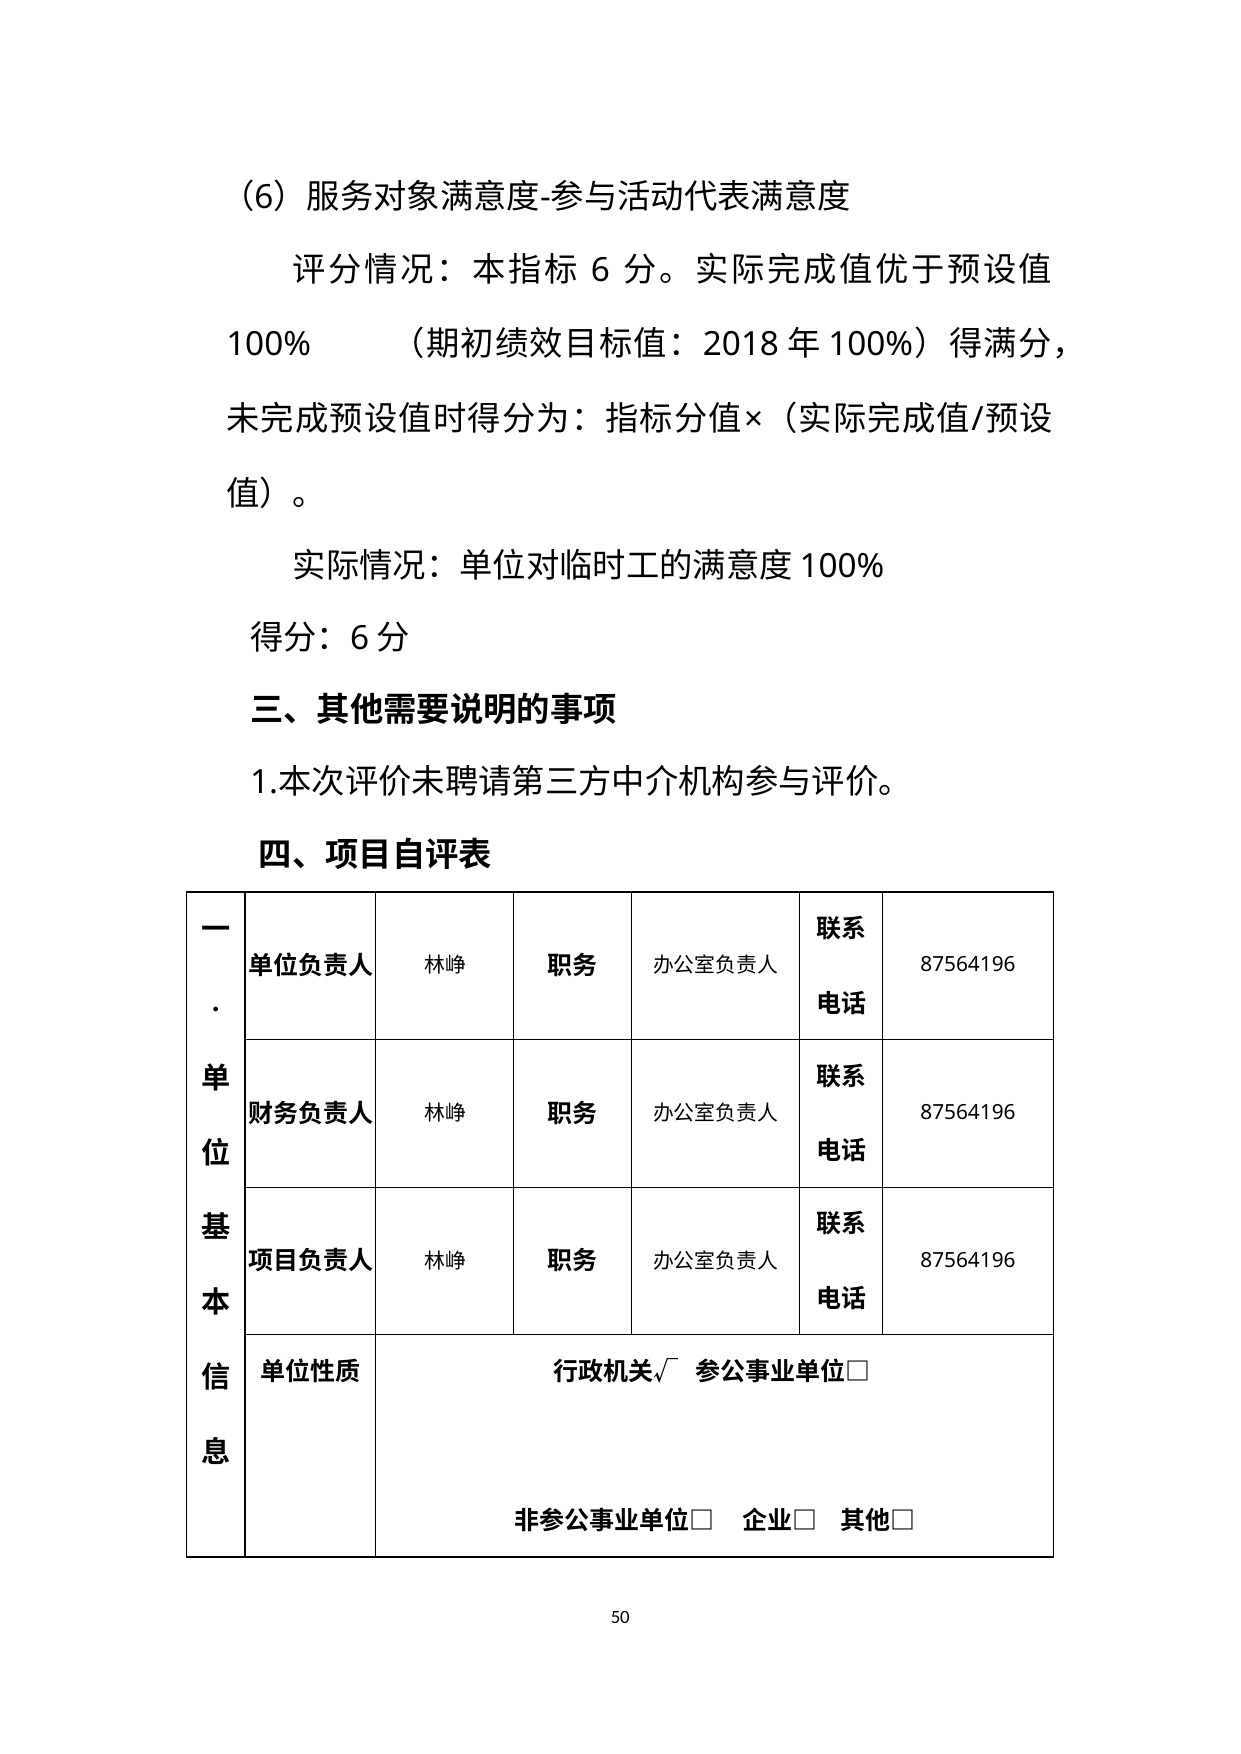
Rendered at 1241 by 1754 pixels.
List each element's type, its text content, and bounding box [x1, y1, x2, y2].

table_cell 办公室负责人 [632, 1188, 799, 1334]
table_header 职务 [514, 893, 631, 1039]
table_header 联系 电话 [800, 893, 882, 1039]
table_cell 单位性质 [246, 1335, 375, 1556]
table_cell 办公室负责人 [632, 1040, 799, 1187]
table_cell 职务 [514, 1188, 631, 1334]
table_cell 财务负责人 [246, 1040, 375, 1187]
text 四、项目自评表 [187, 819, 1053, 884]
table_cell 87564196 [883, 1040, 1053, 1187]
table_cell 联系 电话 [800, 1040, 882, 1187]
table_header 87564196 [883, 893, 1053, 1039]
table_header 一 . 单位基本信息 [187, 893, 244, 1556]
table_cell 林峥 [376, 1188, 513, 1334]
text 1.本次评价未聘请第三方中介机构参与评价。 [187, 747, 1053, 812]
table_cell 项目负责人 [246, 1188, 375, 1334]
table_cell 行政机关√ 参公事业单位□ 非参公事业单位□ 企业□ 其他□ [376, 1335, 1053, 1556]
table_cell 林峥 [376, 1040, 513, 1187]
table_header 单位负责人 [246, 893, 375, 1039]
table_header 办公室负责人 [632, 893, 799, 1039]
table_cell 联系 电话 [800, 1188, 882, 1334]
text 实际情况：单位对临时工的满意度100% [226, 530, 1053, 595]
text 评分情况：本指标 6 分。实际完成值优于预设值100% （期初绩效目标值：2018年100%）得满分，未完成预设值时得分为：指标分值×（实际完成值/预设值）。 [226, 234, 1053, 523]
table_cell 87564196 [883, 1188, 1053, 1334]
text 三、其他需要说明的事项 [187, 675, 1053, 740]
list （6）服务对象满意度-参与活动代表满意度 [187, 162, 1053, 227]
table_header 林峥 [376, 893, 513, 1039]
text 得分：6分 [187, 603, 1053, 668]
table_cell 职务 [514, 1040, 631, 1187]
